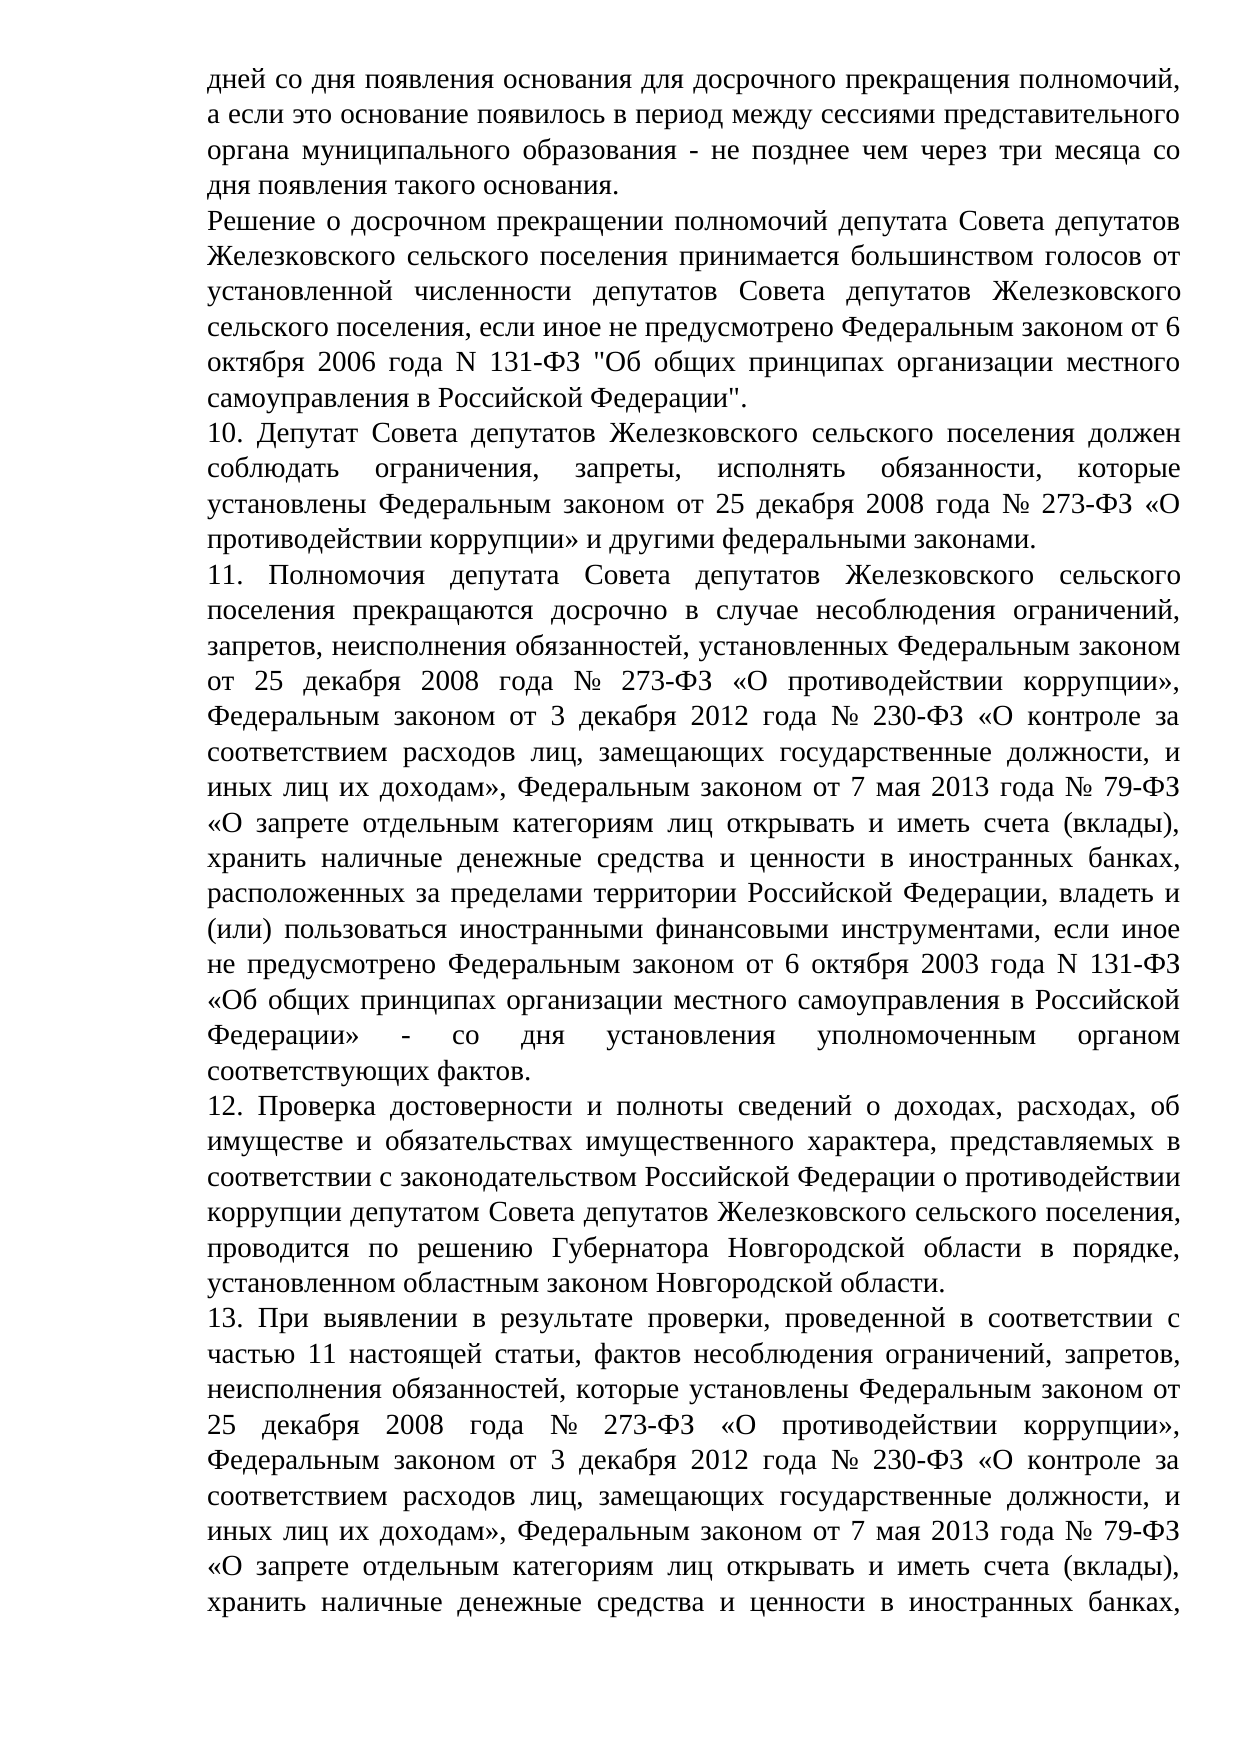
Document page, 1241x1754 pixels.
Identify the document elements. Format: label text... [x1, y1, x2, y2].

text Решение о досрочном прекращении полномочий депутата Совета депутатов Железковского сельского поселения принимается большинством голосов от установленной численности депутатов Совета депутатов Железковского сельского поселения, если иное не предусмотрено Федеральным законом от 6 октября 2006 года N 131-ФЗ "Об общих принципах организации местного самоуправления в Российской Федерации". [207, 201, 1181, 413]
text 10. Депутат Совета депутатов Железковского сельского поселения должен соблюдать ограничения, запреты, исполнять обязанности, которые установлены Федеральным законом от 25 декабря 2008 года № 273-ФЗ «О противодействии коррупции» и другими федеральными законами. [207, 413, 1181, 555]
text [207, 1299, 1181, 1617]
text 12. Проверка достоверности и полноты сведений о доходах, расходах, об имуществе и обязательствах имущественного характера, представляемых в соответствии с законодательством Российской Федерации о противодействии коррупции депутатом Совета депутатов Железковского сельского поселения, проводится по решению Губернатора Новгородской области в порядке, установленном областным законом Новгородской области. [207, 1086, 1181, 1299]
text 11. Полномочия депутата Совета депутатов Железковского сельского поселения прекращаются досрочно в случае несоблюдения ограничений, запретов, неисполнения обязанностей, установленных Федеральным законом от 25 декабря 2008 года № 273-ФЗ «О противодействии коррупции», Федеральным законом от 3 декабря 2012 года № 230-ФЗ «О контроле за соответствием расходов лиц, замещающих государственные должности, и иных лиц их доходам», Федеральным законом от 7 мая 2013 года № 79-ФЗ «О запрете отдельным категориям лиц открывать и иметь счета (вклады), хранить наличные денежные средства и ценности в иностранных банках, расположенных за пределами территории Российской Федерации, владеть и (или) пользоваться иностранными финансовыми инструментами, если иное не предусмотрено Федеральным законом от 6 октября 2003 года N 131-ФЗ «Об общих принципах организации местного самоуправления в Российской Федерации» - со дня установления уполномоченным органом соответствующих фактов. [207, 555, 1181, 1086]
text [207, 59, 1181, 201]
